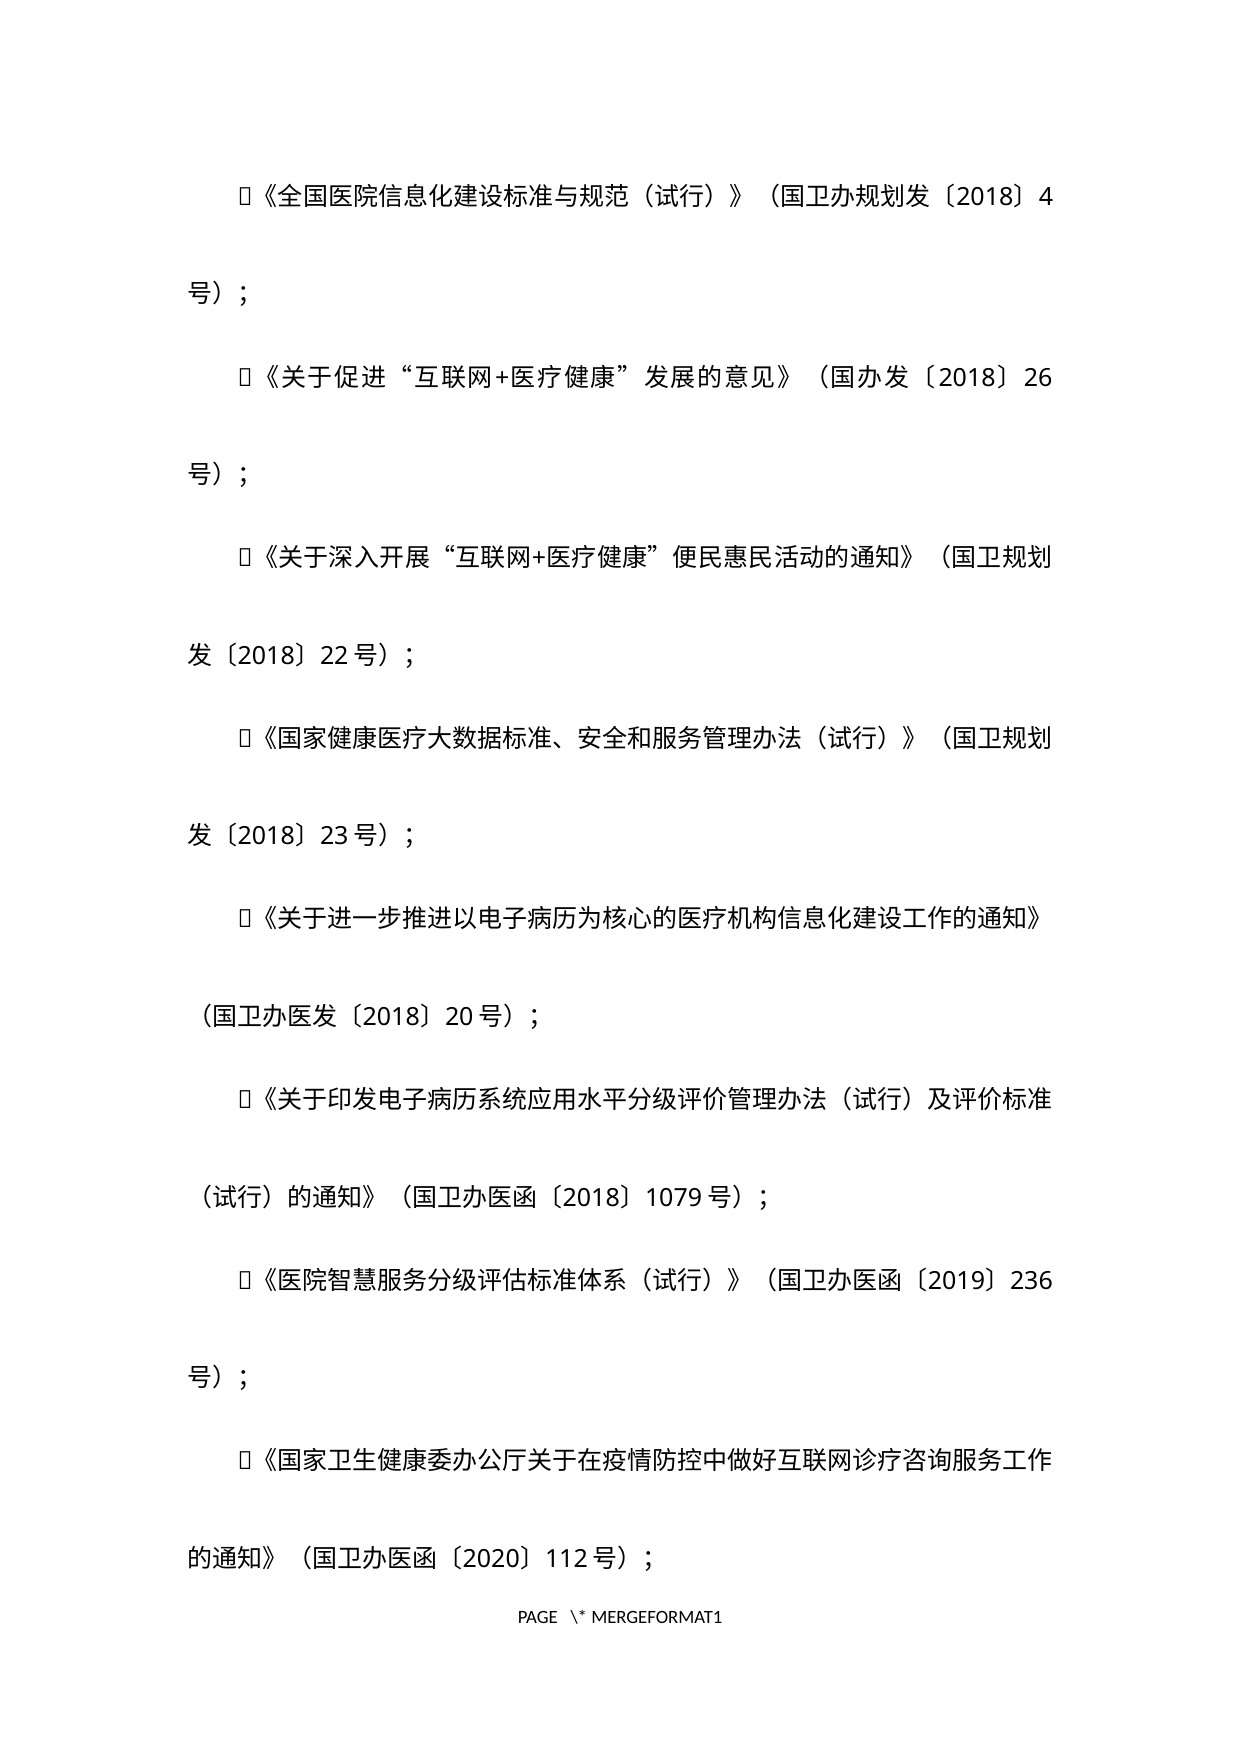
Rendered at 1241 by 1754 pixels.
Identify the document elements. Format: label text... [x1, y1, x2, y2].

text 《国家健康医疗大数据标准、安全和服务管理办法（试行）》（国卫规划发〔2018〕23号）； [187, 704, 1053, 866]
text 《关于深入开展“互联网+医疗健康”便民惠民活动的通知》（国卫规划发〔2018〕22号）； [187, 523, 1053, 686]
text 《全国医院信息化建设标准与规范（试行）》（国卫办规划发〔2018〕4号）； [187, 162, 1053, 324]
text 《关于印发电子病历系统应用水平分级评价管理办法（试行）及评价标准（试行）的通知》（国卫办医函〔2018〕1079号）； [187, 1065, 1053, 1228]
text 《医院智慧服务分级评估标准体系（试行）》（国卫办医函〔2019〕236号）； [187, 1246, 1053, 1408]
text 《关于进一步推进以电子病历为核心的医疗机构信息化建设工作的通知》（国卫办医发〔2018〕20号）； [187, 884, 1053, 1047]
text 《国家卫生健康委办公厅关于在疫情防控中做好互联网诊疗咨询服务工作的通知》（国卫办医函〔2020〕112号）； [187, 1426, 1053, 1589]
text 《关于促进“互联网+医疗健康”发展的意见》（国办发〔2018〕26号）； [187, 343, 1053, 505]
